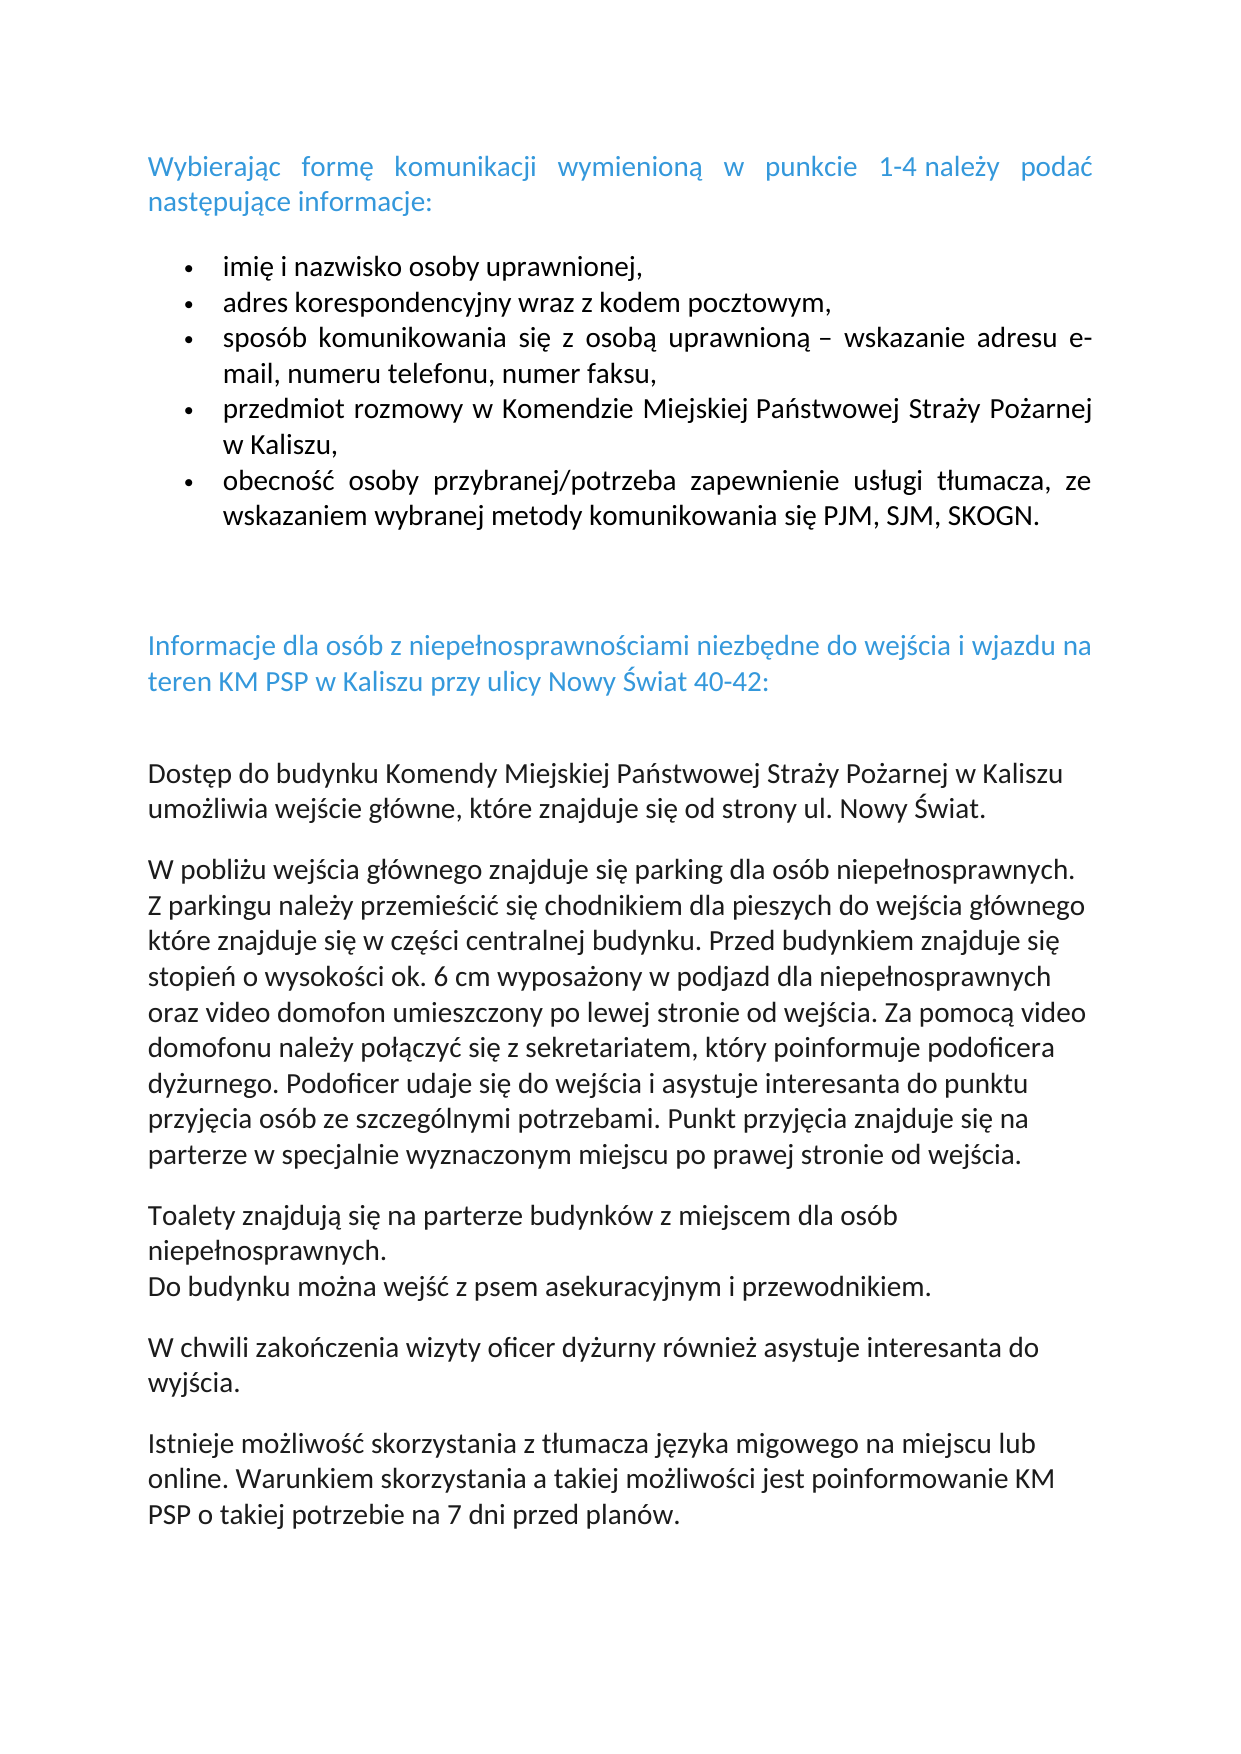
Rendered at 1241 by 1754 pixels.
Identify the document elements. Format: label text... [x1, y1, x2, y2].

list adres korespondencyjny wraz z kodem pocztowym, [185, 284, 1093, 319]
list obecność osoby przybranej/potrzeba zapewnienie usługi tłumacza, ze wskazaniem wybranej metody komunikowania się PJM, SJM, SKOGN. [185, 462, 1093, 533]
text W chwili zakończenia wizyty oficer dyżurny również asystuje interesanta do wyjścia. [148, 1329, 1093, 1400]
text Informacje dla osób z niepełnosprawnościami niezbędne do wejścia i wjazdu na teren KM PSP w Kaliszu przy ulicy Nowy Świat 40-42: [148, 627, 1093, 698]
text Istnieje możliwość skorzystania z tłumacza języka migowego na miejscu lub online. Warunkiem skorzystania a takiej możliwości jest poinformowanie KM PSP o takiej potrzebie na 7 dni przed planów. [148, 1425, 1093, 1532]
text Dostęp do budynku Komendy Miejskiej Państwowej Straży Pożarnej w Kaliszu umożliwia wejście główne, które znajduje się od strony ul. Nowy Świat. [148, 755, 1093, 826]
text Toalety znajdują się na parterze budynków z miejscem dla osób niepełnosprawnych. Do budynku można wejść z psem asekuracyjnym i przewodnikiem. [148, 1197, 1093, 1304]
text W pobliżu wejścia głównego znajduje się parking dla osób niepełnosprawnych. Z parkingu należy przemieścić się chodnikiem dla pieszych do wejścia głównego które znajduje się w części centralnej budynku. Przed budynkiem znajduje się stopień o wysokości ok. 6 cm wyposażony w podjazd dla niepełnosprawnych oraz video domofon umieszczony po lewej stronie od wejścia. Za pomocą video domofonu należy połączyć się z sekretariatem, który poinformuje podoficera dyżurnego. Podoficer udaje się do wejścia i asystuje interesanta do punktu przyjęcia osób ze szczególnymi potrzebami. Punkt przyjęcia znajduje się na parterze w specjalnie wyznaczonym miejscu po prawej stronie od wejścia. [148, 851, 1093, 1172]
list sposób komunikowania się z osobą uprawnioną – wskazanie adresu e-mail, numeru telefonu, numer faksu, [185, 319, 1093, 391]
list imię i nazwisko osoby uprawnionej, [185, 248, 1093, 284]
text Wybierając formę komunikacji wymienioną w punkcie 1-4 należy podać następujące informacje: [148, 148, 1093, 219]
list przedmiot rozmowy w Komendzie Miejskiej Państwowej Straży Pożarnej w Kaliszu, [185, 391, 1093, 462]
